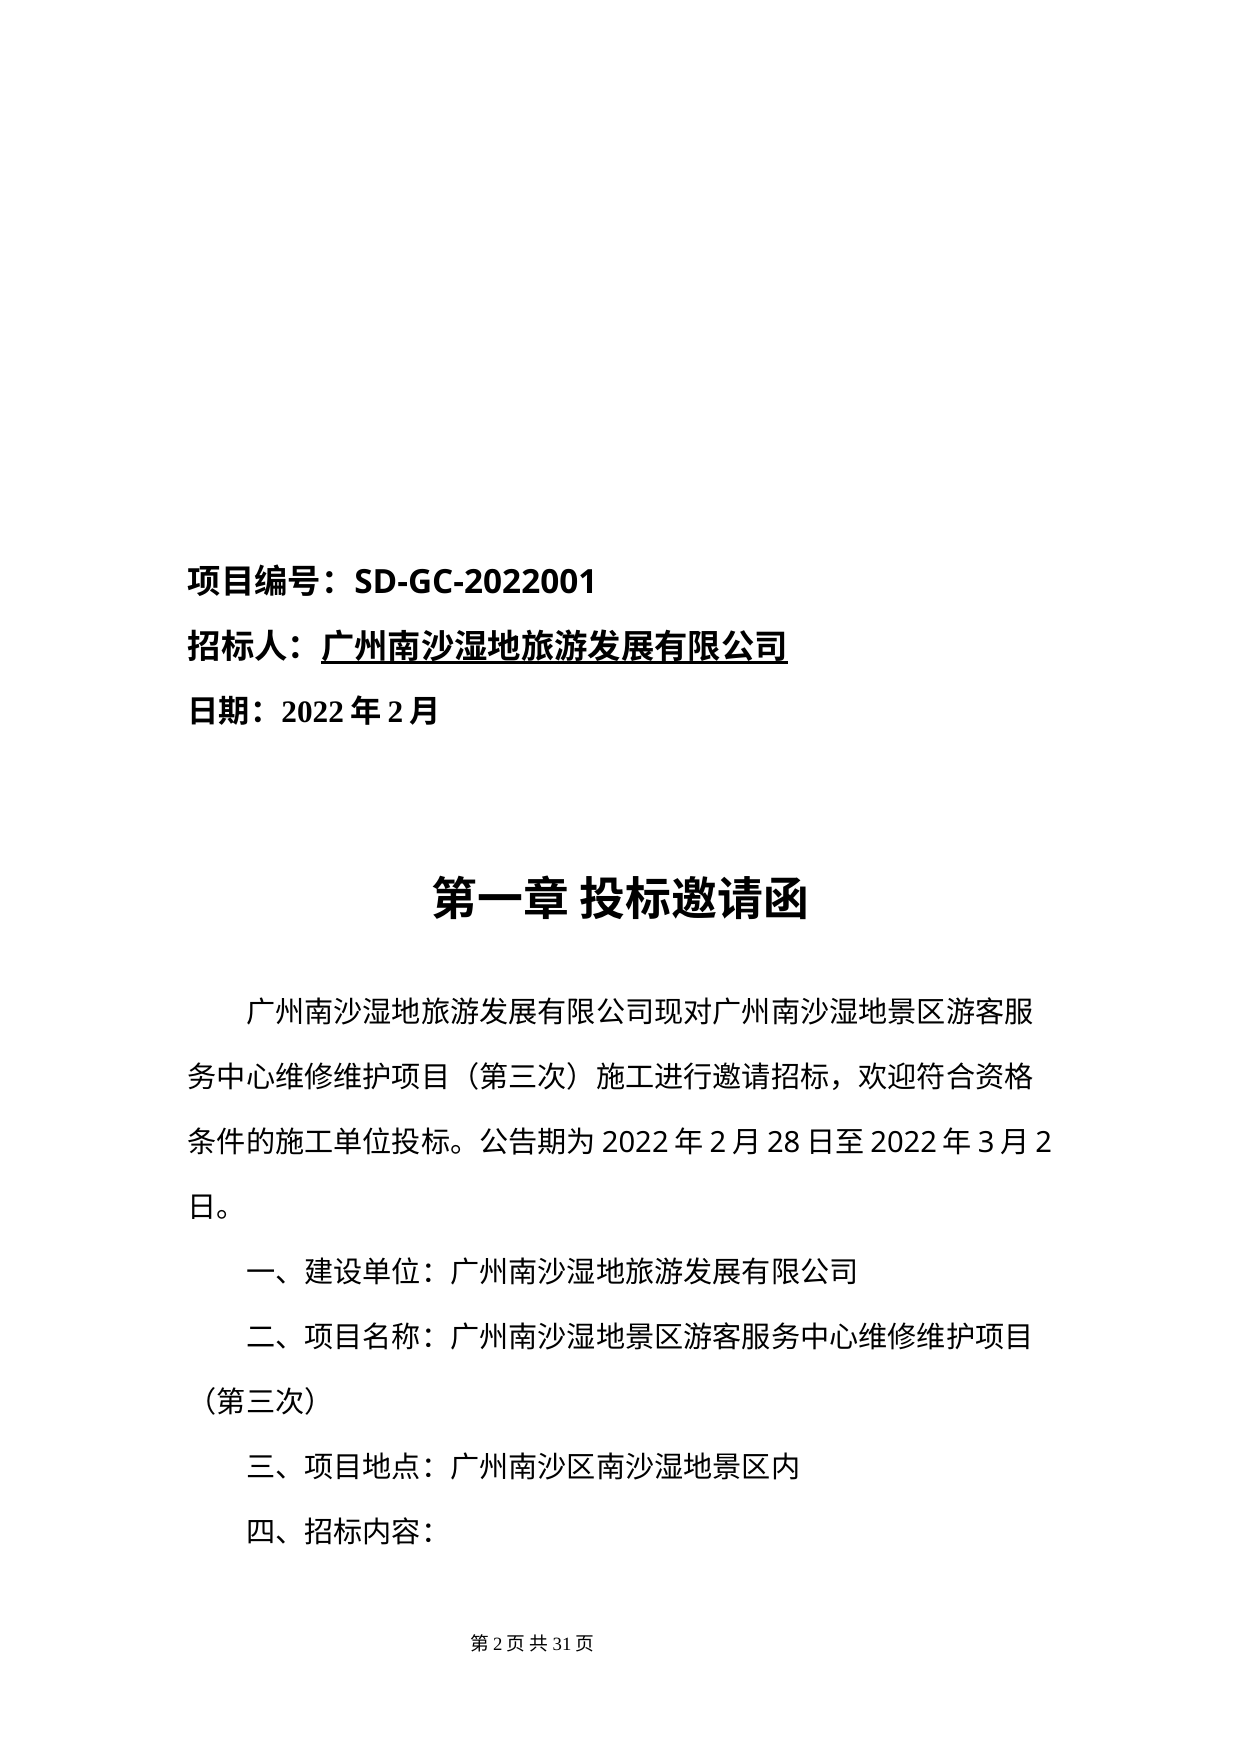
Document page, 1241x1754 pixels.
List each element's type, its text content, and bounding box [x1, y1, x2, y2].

text 日期：2022年2月 [187, 677, 1053, 742]
text 四、招标内容： [187, 1498, 1053, 1563]
text 项目编号：SD-GC-2022001 [187, 547, 1053, 612]
text 广州南沙湿地旅游发展有限公司现对广州南沙湿地景区游客服务中心维修维护项目（第三次）施工进行邀请招标，欢迎符合资格条件的施工单位投标。公告期为2022年2月28日至2022年3月2日。 [187, 978, 1053, 1238]
text 第一章 投标邀请函 [187, 847, 1053, 944]
text 招标人：广州南沙湿地旅游发展有限公司 [187, 612, 1053, 677]
text 一、建设单位：广州南沙湿地旅游发展有限公司 [187, 1238, 1053, 1303]
text 三、项目地点：广州南沙区南沙湿地景区内 [187, 1433, 1053, 1498]
text 二、项目名称：广州南沙湿地景区游客服务中心维修维护项目（第三次） [187, 1303, 1053, 1433]
